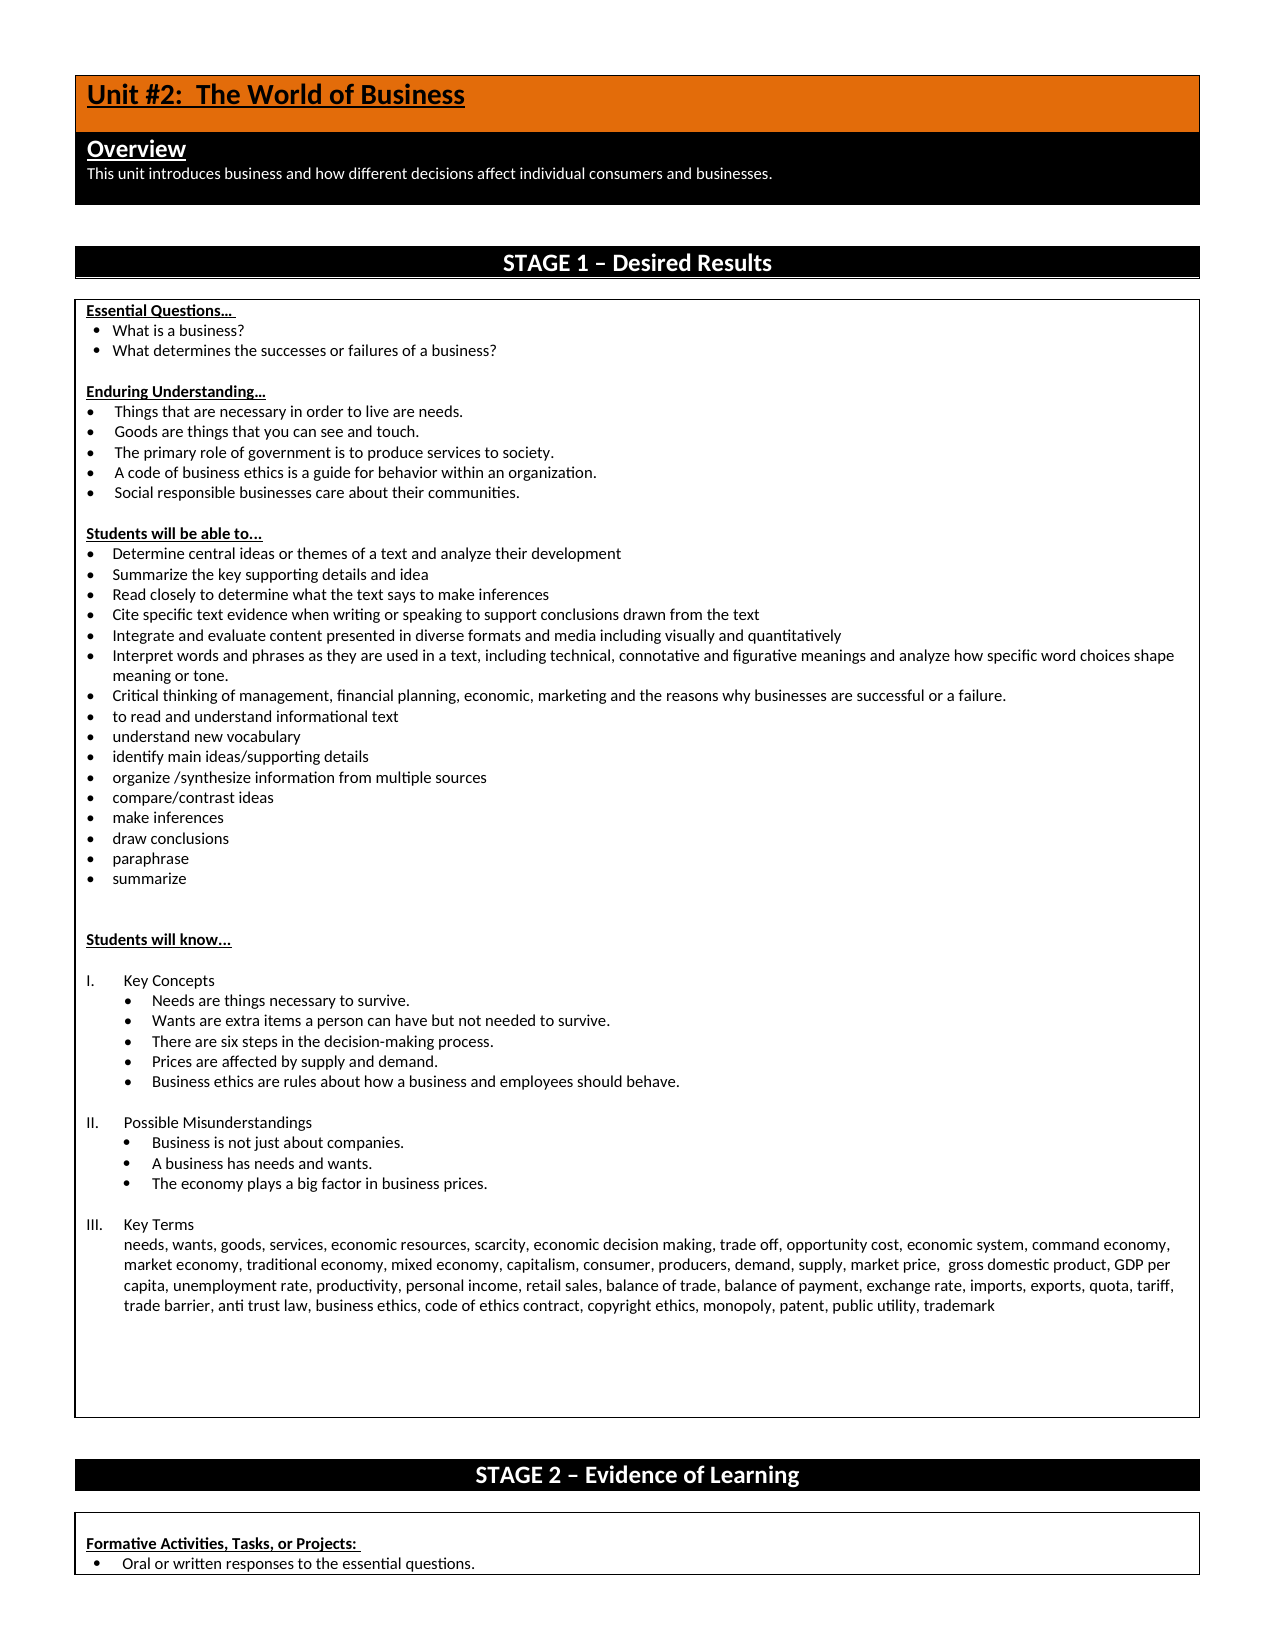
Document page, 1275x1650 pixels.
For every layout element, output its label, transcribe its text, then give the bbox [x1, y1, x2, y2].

table_cell Overview This unit introduces business and how different decisions affect individual consumers and businesses. [76, 133, 1199, 204]
table_header Essential Questions… What is a business? What determines the successes or failures of a business? Enduring Understanding… • Things that are necessary in order to live are needs. • Goods are things that you can see and touch. • The primary role of government is to produce services to society. • A code of business ethics is a guide for behavior within an organization. • Social responsible businesses care about their communities. Students will be able to... Determine central ideas or themes of a text and analyze their development Summarize the key supporting details and idea Read closely to determine what the text says to make inferences Cite specific text evidence when writing or speaking to support conclusions drawn from the text Integrate and evaluate content presented in diverse formats and media including visually and quantitatively Interpret words and phrases as they are used in a text, including technical, connotative and figurative meanings and analyze how specific word choices shape meaning or tone. Critical thinking of management, financial planning, economic, marketing and the reasons why businesses are successful or a failure. to read and understand informational text understand new vocabulary identify main ideas/supporting details organize /synthesize information from multiple sources compare/contrast ideas make inferences draw conclusions paraphrase summarize Students will know... I. Key Concepts • Needs are things necessary to survive. • Wants are extra items a person can have but not needed to survive. • There are six steps in the decision-making process. • Prices are affected by supply and demand. • Business ethics are rules about how a business and employees should behave. II. Possible Misunderstandings Business is not just about companies. A business has needs and wants. The economy plays a big factor in business prices. III. Key Terms needs, wants, goods, services, economic resources, scarcity, economic decision making, trade off, opportunity cost, economic system, command economy, market economy, traditional economy, mixed economy, capitalism, consumer, producers, demand, supply, market price, gross domestic product, GDP per capita, unemployment rate, productivity, personal income, retail sales, balance of trade, balance of payment, exchange rate, imports, exports, quota, tariff, trade barrier, anti trust law, business ethics, code of ethics contract, copyright ethics, monopoly, patent, public utility, trademark [76, 300, 1199, 1417]
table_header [76, 1513, 1199, 1573]
table_header STAGE 1 – Desired Results [76, 247, 1199, 277]
table_header STAGE 2 – Evidence of Learning [76, 1460, 1199, 1490]
table_header Unit #2: The World of Business [76, 76, 1199, 132]
